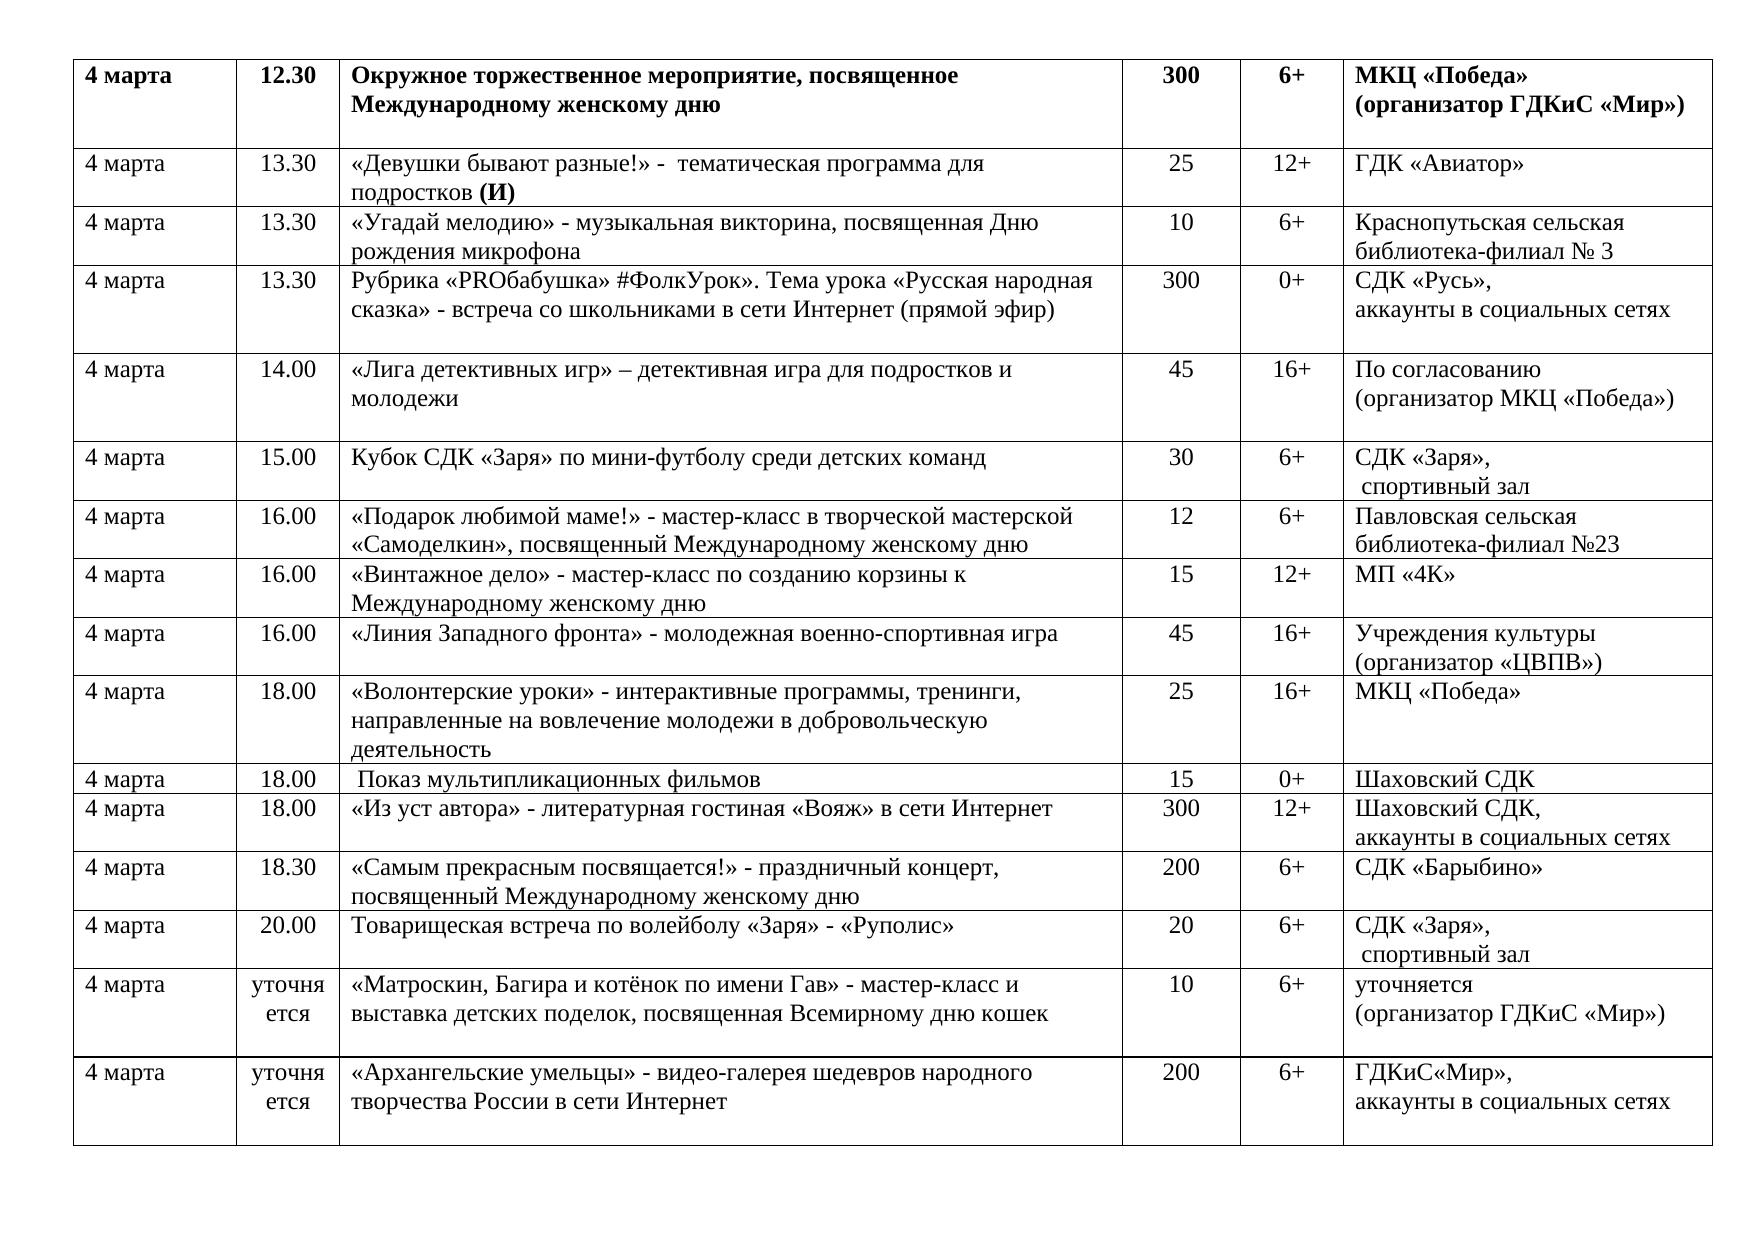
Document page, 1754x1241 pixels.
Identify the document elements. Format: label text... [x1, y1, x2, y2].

table_cell 4 марта [74, 764, 236, 792]
table_cell 16+ [1241, 676, 1343, 763]
table_cell Шаховский СДК, аккаунты в социальных сетях [1344, 794, 1712, 851]
table_cell Шаховский СДК [1344, 764, 1712, 792]
table_cell Павловская сельская библиотека-филиал №23 [1344, 501, 1712, 558]
table_cell СДК «Заря», спортивный зал [1344, 442, 1712, 500]
table_cell «Девушки бывают разные!» - тематическая программа для подростков (И) [340, 149, 1122, 206]
table_cell 16.00 [237, 618, 339, 675]
table_cell 18.00 [237, 764, 339, 792]
table_cell 4 марта [74, 1058, 236, 1145]
table_cell «Из уст автора» - литературная гостиная «Вояж» в сети Интернет [340, 794, 1122, 851]
table_cell 10 [1123, 969, 1240, 1056]
table_cell 6+ [1241, 911, 1343, 968]
table_cell Краснопутьская сельская библиотека-филиал № 3 [1344, 207, 1712, 264]
table_cell МКЦ «Победа» [1344, 676, 1712, 763]
table_cell 18.00 [237, 794, 339, 851]
table_cell 13.30 [237, 266, 339, 353]
table_cell ГДКиС«Мир», аккаунты в социальных сетях [1344, 1058, 1712, 1145]
table_cell 6+ [1241, 442, 1343, 500]
table_cell 12 [1123, 501, 1240, 558]
table_cell 16+ [1241, 618, 1343, 675]
table_cell 300 [1123, 794, 1240, 851]
table_cell 12+ [1241, 559, 1343, 617]
table_cell ГДК «Авиатор» [1344, 149, 1712, 206]
table_cell Показ мультипликационных фильмов [340, 764, 1122, 792]
table_cell 4 марта [74, 207, 236, 264]
table_cell «Волонтерские уроки» - интерактивные программы, тренинги, направленные на вовлечение молодежи в добровольческую деятельность [340, 676, 1122, 763]
table_cell 200 [1123, 852, 1240, 909]
table_cell «Линия Западного фронта» - молодежная военно-спортивная игра [340, 618, 1122, 675]
table_cell СДК «Заря», спортивный зал [1344, 911, 1712, 968]
table_cell Товарищеская встреча по волейболу «Заря» - «Руполис» [340, 911, 1122, 968]
table_cell 25 [1123, 149, 1240, 206]
table_cell 15 [1123, 559, 1240, 617]
table_cell 14.00 [237, 354, 339, 441]
table_cell уточняется [237, 1058, 339, 1145]
table_cell 13.30 [237, 207, 339, 264]
table_cell 6+ [1241, 969, 1343, 1056]
table_cell СДК «Барыбино» [1344, 852, 1712, 909]
table_cell 13.30 [237, 149, 339, 206]
table_cell 4 марта [74, 149, 236, 206]
table_cell 45 [1123, 354, 1240, 441]
table_cell 16.00 [237, 559, 339, 617]
table_cell Рубрика «PROбабушка» #ФолкУрок». Тема урока «Русская народная сказка» - встреча со школьниками в сети Интернет (прямой эфир) [340, 266, 1122, 353]
table_cell 20.00 [237, 911, 339, 968]
table_cell 16+ [1241, 354, 1343, 441]
table_cell 6+ [1241, 852, 1343, 909]
table_cell «Угадай мелодию» - музыкальная викторина, посвященная Дню рождения микрофона [340, 207, 1122, 264]
table_cell 15 [1123, 764, 1240, 792]
table_cell «Лига детективных игр» – детективная игра для подростков и молодежи [340, 354, 1122, 441]
table_cell «Самым прекрасным посвящается!» - праздничный концерт, посвященный Международному женскому дню [340, 852, 1122, 909]
table_cell Кубок СДК «Заря» по мини-футболу среди детских команд [340, 442, 1122, 500]
table_cell 4 марта [74, 852, 236, 909]
table_cell «Матроскин, Багира и котёнок по имени Гав» - мастер-класс и выставка детских поделок, посвященная Всемирному дню кошек [340, 969, 1122, 1056]
table_cell 4 марта [74, 676, 236, 763]
table_cell 4 марта [74, 266, 236, 353]
table_cell 25 [1123, 676, 1240, 763]
table_cell 4 марта [74, 618, 236, 675]
table_cell 45 [1123, 618, 1240, 675]
table_cell 0+ [1241, 764, 1343, 792]
table_cell 6+ [1241, 1058, 1343, 1145]
table_cell 10 [1123, 207, 1240, 264]
table_cell 300 [1123, 60, 1240, 147]
table_cell 4 марта [74, 354, 236, 441]
table_cell 4 марта [74, 501, 236, 558]
table_cell 18.30 [237, 852, 339, 909]
table_cell уточняется (организатор ГДКиС «Мир») [1344, 969, 1712, 1056]
table_cell 6+ [1241, 60, 1343, 147]
table_cell «Винтажное дело» - мастер-класс по созданию корзины к Международному женскому дню [340, 559, 1122, 617]
table_cell Окружное торжественное мероприятие, посвященное Международному женскому дню [340, 60, 1122, 147]
table_cell 16.00 [237, 501, 339, 558]
table_cell 4 марта [74, 911, 236, 968]
table_cell 4 марта [74, 969, 236, 1056]
table_cell 12+ [1241, 794, 1343, 851]
table_cell 4 марта [74, 559, 236, 617]
table_cell «Архангельские умельцы» - видео-галерея шедевров народного творчества России в сети Интернет [340, 1058, 1122, 1145]
table_cell По согласованию (организатор МКЦ «Победа») [1344, 354, 1712, 441]
table_cell 15.00 [237, 442, 339, 500]
table_cell 20 [1123, 911, 1240, 968]
table_cell 4 марта [74, 60, 236, 147]
table_cell 4 марта [74, 442, 236, 500]
table_cell 200 [1123, 1058, 1240, 1145]
table_cell 12+ [1241, 149, 1343, 206]
table_cell 4 марта [74, 794, 236, 851]
table_cell 0+ [1241, 266, 1343, 353]
table_cell СДК «Русь», аккаунты в социальных сетях [1344, 266, 1712, 353]
table_cell МП «4К» [1344, 559, 1712, 617]
table_cell 300 [1123, 266, 1240, 353]
table_cell уточняется [237, 969, 339, 1056]
table_cell Учреждения культуры (организатор «ЦВПВ») [1344, 618, 1712, 675]
table_cell 12.30 [237, 60, 339, 147]
table_cell 6+ [1241, 501, 1343, 558]
table_cell 18.00 [237, 676, 339, 763]
table_cell 30 [1123, 442, 1240, 500]
table_cell МКЦ «Победа» (организатор ГДКиС «Мир») [1344, 60, 1712, 147]
table_cell 6+ [1241, 207, 1343, 264]
table_cell «Подарок любимой маме!» - мастер-класс в творческой мастерской «Самоделкин», посвященный Международному женскому дню [340, 501, 1122, 558]
